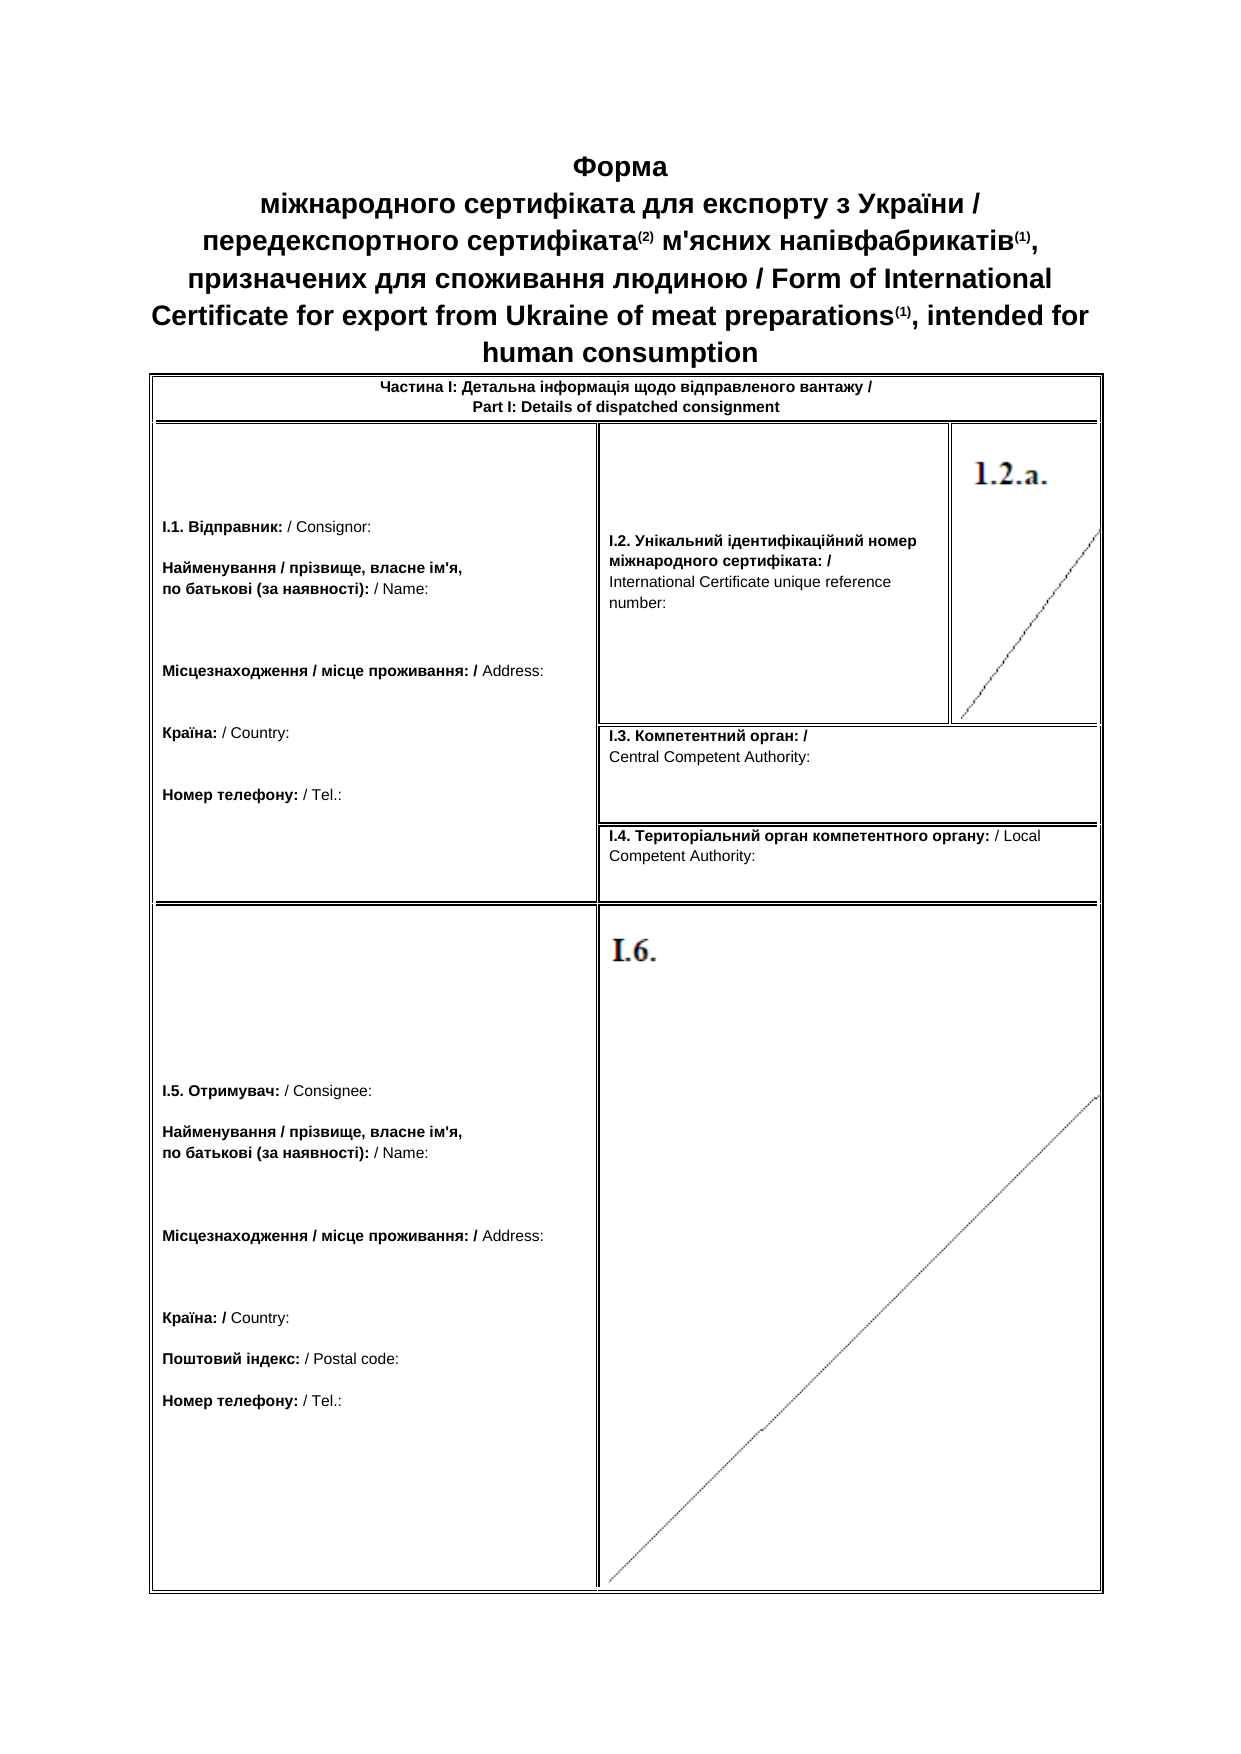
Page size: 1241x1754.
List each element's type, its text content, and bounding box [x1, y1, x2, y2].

table_header Частина I: Детальна інформація щодо відправленого вантажу / Part I: Details of dispatched consignment [153, 377, 1100, 420]
subtitle Форма міжнародного сертифіката для експорту з України / передекспортного сертифіката(2) м'ясних напівфабрикатів(1), призначених для споживання людиною / Form of International Certificate for export from Ukraine of meat preparations(1), intended for human consumption [150, 150, 1090, 368]
picture [961, 456, 1102, 719]
picture [608, 937, 1102, 1586]
table_cell [598, 901, 1102, 1589]
table_cell I.3. Компетентний орган: / Central Competent Authority: [598, 723, 1102, 822]
table_cell I.4. Територіальний орган компетентного органу: / Local Competent Authority: [598, 822, 1102, 901]
table_cell I.5. Отримувач: / Consignee: Найменування / прізвище, власне ім'я, по батькові (за наявності): / Name: Місцезнаходження / місце проживання: / Address: Країна: / Country: Поштовий індекс: / Postal code: Номер телефону: / Tel.: [151, 901, 598, 1589]
table_cell [952, 420, 1100, 723]
table_cell I.2. Унікальний ідентифікаційний номер міжнародного сертифіката: / International Certificate unique reference number: [600, 424, 948, 723]
table_cell I.1. Відправник: / Consignor: Найменування / прізвище, власне ім'я, по батькові (за наявності): / Name: Місцезнаходження / місце проживання: / Address: Країна: / Country: Номер телефону: / Tel.: [153, 420, 596, 901]
